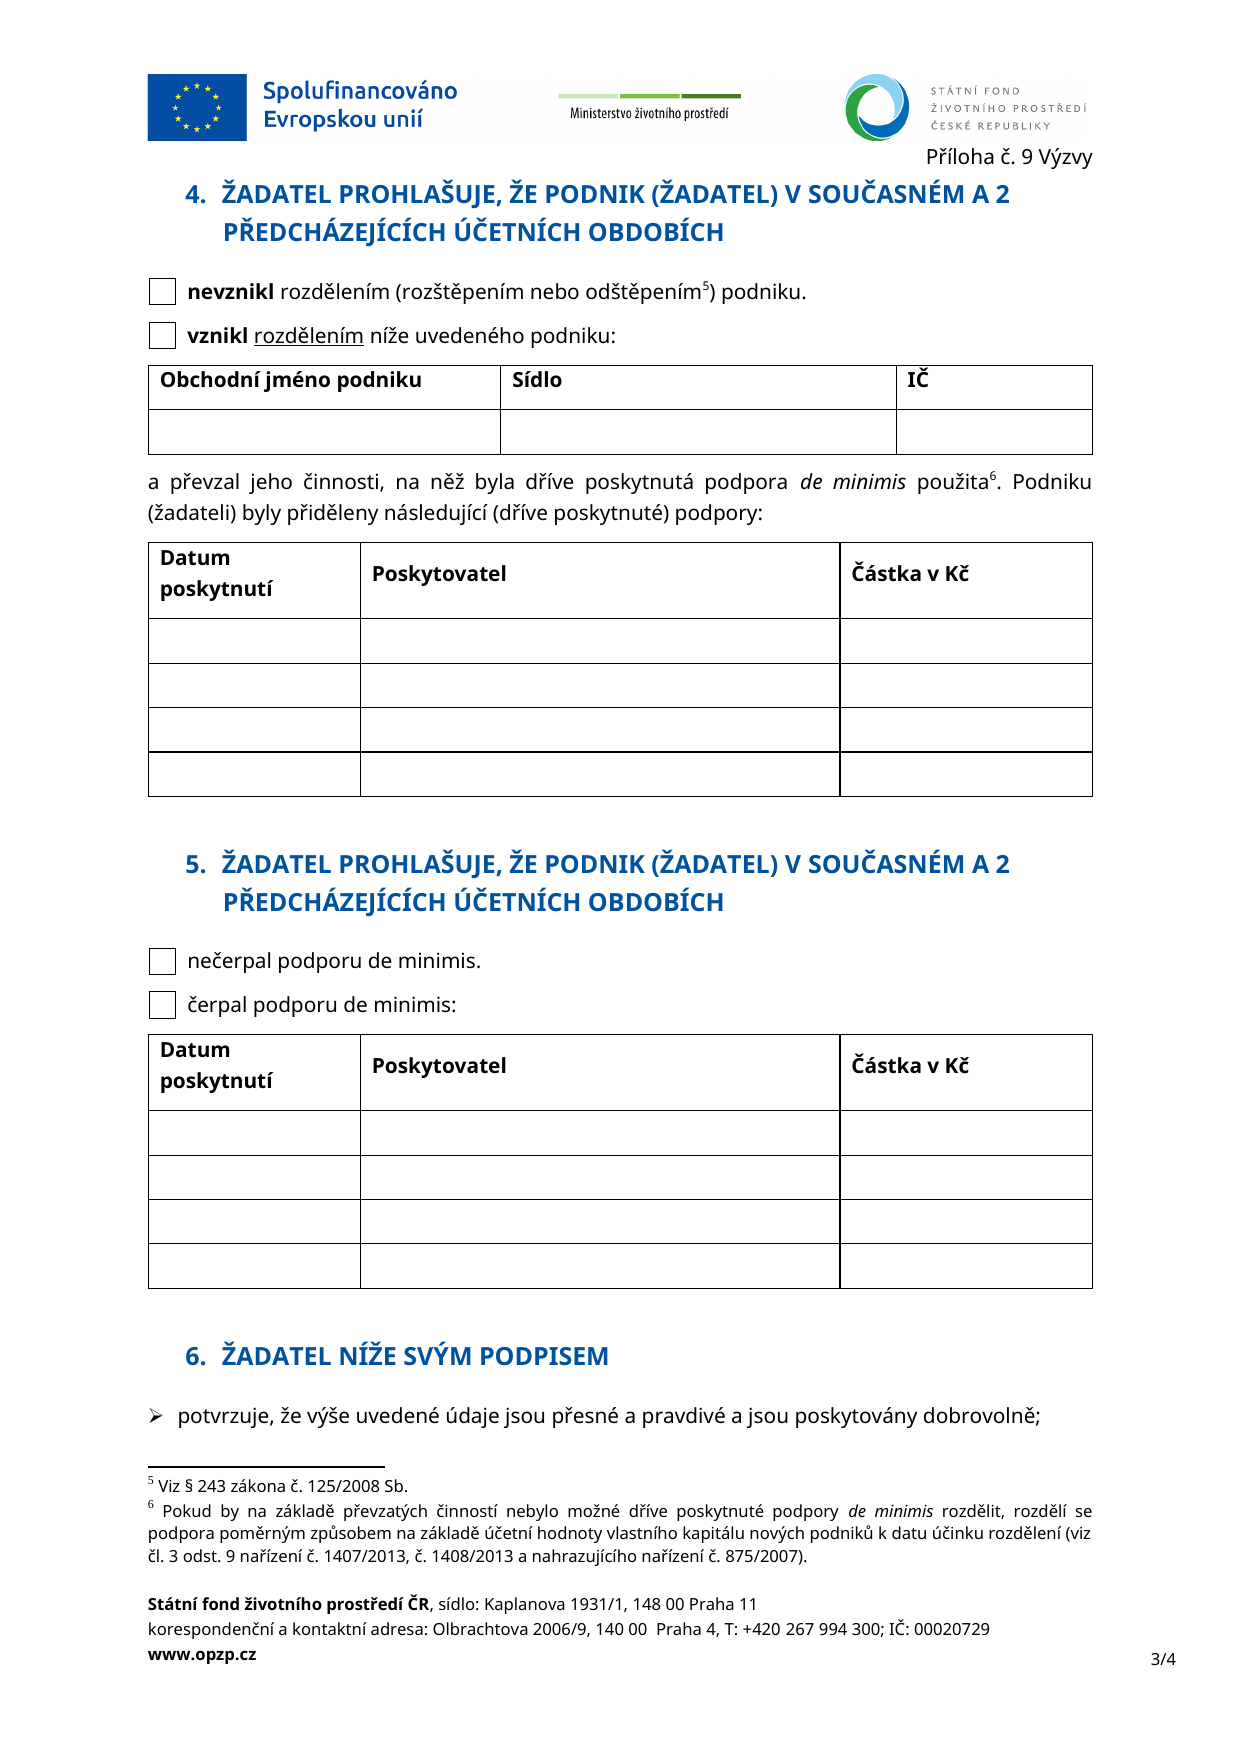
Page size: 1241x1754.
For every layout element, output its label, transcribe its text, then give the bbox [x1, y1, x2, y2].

table_cell [149, 664, 360, 707]
table_header Datum poskytnutí [149, 1035, 360, 1110]
table_cell [841, 1111, 1092, 1154]
table_header Částka v Kč [841, 1035, 1092, 1110]
table_header Datum poskytnutí [149, 543, 360, 618]
text nečerpal podporu de minimis. [148, 947, 1092, 975]
table_cell [361, 1244, 839, 1288]
text Žadatel prohlašuje, že podnik (žadatel) v současném a 2 předcházejících účetních obdobích [185, 177, 1092, 249]
table_cell [841, 1244, 1092, 1288]
table_cell [841, 619, 1092, 663]
table_header Částka v Kč [841, 543, 1092, 618]
table_cell [149, 1156, 360, 1199]
table_cell [361, 664, 839, 707]
table_cell [897, 410, 1092, 454]
table_cell [361, 1111, 839, 1154]
table_cell [149, 1111, 360, 1154]
table_cell [149, 619, 360, 663]
table_cell [149, 1244, 360, 1288]
table_cell [841, 708, 1092, 751]
table_header Poskytovatel [361, 543, 839, 618]
table_cell [841, 664, 1092, 707]
table_header Obchodní jméno podniku [149, 366, 500, 409]
table_cell [361, 753, 839, 796]
table_cell [841, 1200, 1092, 1243]
table_cell [149, 708, 360, 751]
table_cell [361, 708, 839, 751]
text Žadatel níže svým podpisem [185, 1339, 1092, 1373]
list potvrzuje, že výše uvedené údaje jsou přesné a pravdivé a jsou poskytovány dobrovolně; [148, 1401, 1092, 1429]
text Žadatel prohlašuje, že podnik (žadatel) v současném a 2 předcházejících účetních obdobích [185, 847, 1092, 918]
table_cell [361, 1156, 839, 1199]
text vznikl rozdělením níže uvedeného podniku: [148, 321, 1092, 349]
table_cell [841, 753, 1092, 796]
picture [147, 73, 1086, 142]
table_cell [149, 1200, 360, 1243]
table_header IČ [897, 366, 1092, 409]
text a převzal jeho činnosti, na něž byla dříve poskytnutá podpora de minimis použita. Podniku (žadateli) byly přiděleny následující (dříve poskytnuté) podpory: [148, 467, 1092, 527]
text čerpal podporu de minimis: [148, 990, 1092, 1019]
table_cell [149, 410, 500, 454]
table_cell [841, 1156, 1092, 1199]
table_header Sídlo [501, 366, 896, 409]
text nevznikl rozdělením (rozštěpením nebo odštěpením) podniku. [148, 277, 1092, 305]
table_cell [361, 1200, 839, 1243]
table_cell [149, 753, 360, 796]
table_header Poskytovatel [361, 1035, 839, 1110]
table_cell [361, 619, 839, 663]
table_cell [501, 410, 896, 454]
